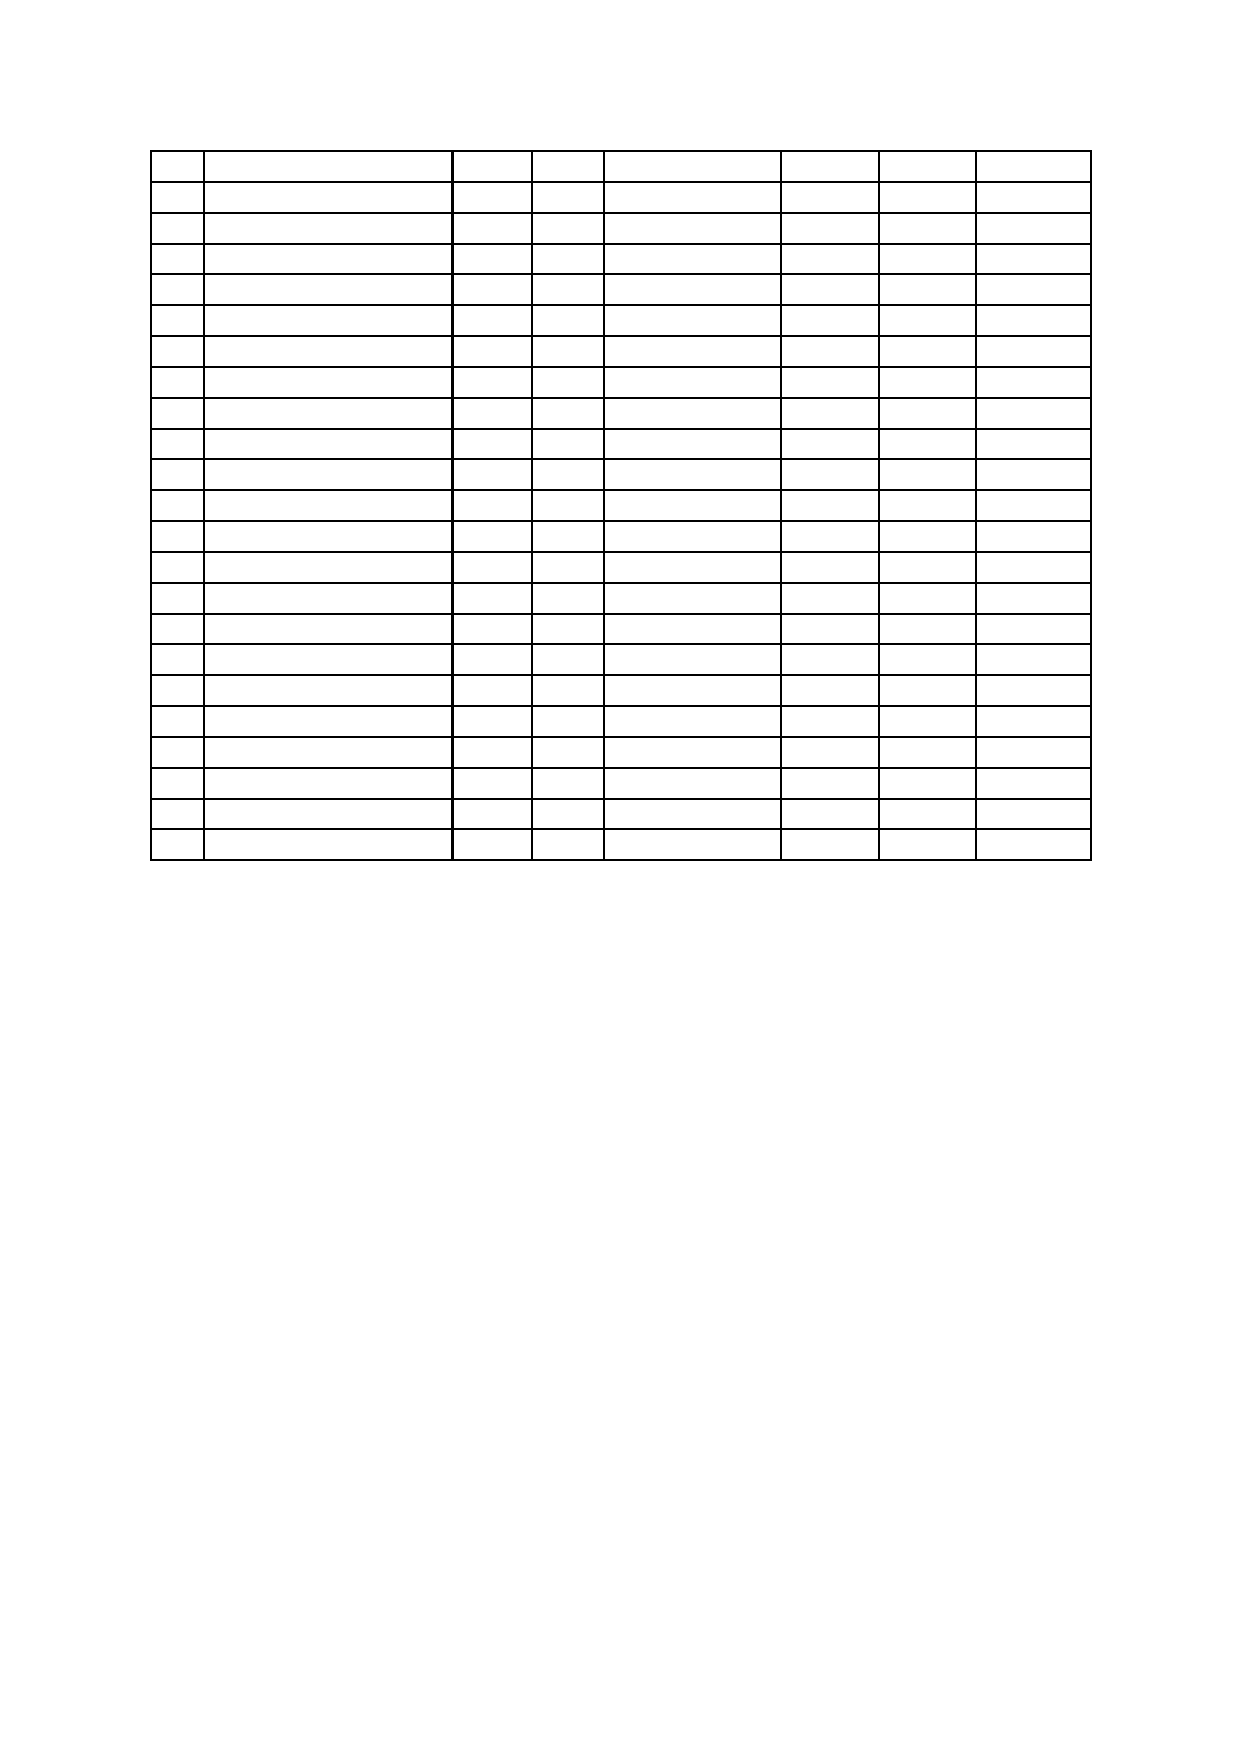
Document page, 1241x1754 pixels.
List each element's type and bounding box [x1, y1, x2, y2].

table_cell [782, 800, 878, 828]
table_cell [152, 830, 203, 859]
table_cell [880, 645, 975, 674]
table_cell [605, 152, 692, 181]
table_cell [977, 183, 1090, 212]
table_cell [454, 645, 531, 674]
table_cell [880, 275, 975, 304]
table_cell [692, 152, 780, 181]
table_cell [152, 275, 203, 304]
table_cell [880, 306, 975, 335]
table_cell [533, 645, 603, 674]
table_cell [605, 769, 692, 797]
table_cell [533, 152, 603, 181]
table_cell [454, 337, 531, 366]
table_cell [692, 615, 780, 643]
table_cell [152, 399, 203, 427]
table_cell [454, 615, 531, 643]
table_cell [605, 491, 692, 520]
table_cell [782, 491, 878, 520]
table_cell [454, 830, 531, 859]
table_cell [880, 584, 975, 612]
table_cell [533, 214, 603, 242]
table_cell [605, 615, 692, 643]
table_cell [782, 615, 878, 643]
table_cell [533, 738, 603, 767]
table_cell [205, 522, 451, 551]
table_cell [880, 183, 975, 212]
table_cell [152, 491, 203, 520]
table_cell [977, 368, 1090, 397]
table_cell [782, 275, 878, 304]
table_cell [454, 800, 531, 828]
table_cell [205, 615, 451, 643]
table_cell [605, 676, 692, 705]
table_cell [454, 306, 531, 335]
table_cell [152, 553, 203, 582]
table_cell [454, 214, 531, 242]
table_cell [977, 214, 1090, 242]
table_cell [880, 245, 975, 273]
table_cell [605, 830, 692, 859]
table_cell [454, 553, 531, 582]
table_cell [880, 337, 975, 366]
table_cell [605, 553, 692, 582]
table_cell [605, 214, 692, 242]
table_cell [880, 800, 975, 828]
table_cell [605, 460, 692, 489]
table_cell [782, 676, 878, 705]
table_cell [605, 738, 692, 767]
table_cell [205, 430, 451, 458]
table_cell [692, 306, 780, 335]
table_cell [782, 553, 878, 582]
table_cell [205, 707, 451, 736]
table_cell [454, 275, 531, 304]
table_cell [152, 615, 203, 643]
table_cell [782, 584, 878, 612]
table_cell [152, 800, 203, 828]
table_cell [880, 769, 975, 797]
table_cell [782, 245, 878, 273]
table_cell [692, 430, 780, 458]
table_cell [782, 830, 878, 859]
table_cell [454, 399, 531, 427]
table_cell [152, 769, 203, 797]
table_cell [533, 275, 603, 304]
table_cell [782, 430, 878, 458]
table_cell [205, 399, 451, 427]
table_cell [205, 553, 451, 582]
table_cell [605, 707, 692, 736]
table_cell [454, 491, 531, 520]
table_cell [880, 615, 975, 643]
table_cell [977, 645, 1090, 674]
table_cell [605, 522, 692, 551]
table_cell [977, 769, 1090, 797]
table_cell [782, 522, 878, 551]
table_cell [454, 707, 531, 736]
table_cell [533, 707, 603, 736]
table_cell [533, 830, 603, 859]
table_cell [692, 337, 780, 366]
table_cell [205, 183, 451, 212]
table_cell [205, 460, 451, 489]
table_cell [533, 769, 603, 797]
table_cell [533, 553, 603, 582]
table_cell [533, 368, 603, 397]
table_cell [454, 368, 531, 397]
table_cell [605, 584, 692, 612]
table_cell [782, 337, 878, 366]
table_cell [880, 738, 975, 767]
table_cell [454, 460, 531, 489]
table_cell [152, 460, 203, 489]
table_cell [977, 676, 1090, 705]
table_cell [454, 676, 531, 705]
table_cell [152, 707, 203, 736]
table_cell [533, 800, 603, 828]
table_cell [692, 460, 780, 489]
table_cell [454, 584, 531, 612]
table_cell [533, 676, 603, 705]
table_cell [782, 214, 878, 242]
table_cell [605, 645, 692, 674]
table_cell [977, 152, 1090, 181]
table_cell [692, 491, 780, 520]
table_cell [692, 399, 780, 427]
table_cell [605, 337, 692, 366]
table_cell [205, 676, 451, 705]
table_cell [205, 800, 451, 828]
table_cell [880, 491, 975, 520]
table_cell [692, 584, 780, 612]
table_cell [977, 460, 1090, 489]
table_cell [977, 584, 1090, 612]
table_cell [605, 306, 692, 335]
table_cell [205, 738, 451, 767]
table_cell [692, 800, 780, 828]
table_cell [152, 430, 203, 458]
table_cell [977, 491, 1090, 520]
table_cell [977, 830, 1090, 859]
table_cell [782, 306, 878, 335]
table_cell [977, 275, 1090, 304]
table_cell [977, 430, 1090, 458]
table_cell [454, 245, 531, 273]
table_cell [977, 707, 1090, 736]
table_cell [782, 707, 878, 736]
table_cell [533, 615, 603, 643]
table_cell [533, 399, 603, 427]
table_cell [205, 769, 451, 797]
table_cell [977, 553, 1090, 582]
table_cell [152, 214, 203, 242]
table_cell [605, 183, 692, 212]
table_cell [692, 522, 780, 551]
table_cell [533, 337, 603, 366]
table_cell [533, 430, 603, 458]
table_cell [205, 214, 451, 242]
table_cell [692, 738, 780, 767]
table_cell [533, 183, 603, 212]
table_cell [692, 553, 780, 582]
table_cell [205, 368, 451, 397]
table_cell [782, 183, 878, 212]
table_cell [880, 553, 975, 582]
table_cell [454, 738, 531, 767]
table_cell [880, 399, 975, 427]
table_cell [977, 337, 1090, 366]
table_cell [152, 522, 203, 551]
table_cell [533, 306, 603, 335]
table_cell [205, 645, 451, 674]
table_cell [692, 707, 780, 736]
table_cell [205, 306, 451, 335]
table_cell [533, 584, 603, 612]
table_cell [152, 645, 203, 674]
table_cell [152, 337, 203, 366]
table_cell [205, 830, 451, 859]
table_cell [533, 245, 603, 273]
table_cell [205, 337, 451, 366]
table_cell [880, 830, 975, 859]
table_cell [692, 245, 780, 273]
table_cell [152, 584, 203, 612]
table_cell [692, 275, 780, 304]
table_cell [692, 676, 780, 705]
table_cell [152, 368, 203, 397]
table_cell [977, 306, 1090, 335]
table_cell [605, 430, 692, 458]
table_cell [880, 707, 975, 736]
table_cell [782, 769, 878, 797]
table_cell [205, 584, 451, 612]
table_cell [205, 245, 451, 273]
table_cell [880, 522, 975, 551]
table_cell [205, 152, 451, 181]
table_cell [152, 738, 203, 767]
table_cell [977, 615, 1090, 643]
table_cell [782, 460, 878, 489]
table_cell [152, 245, 203, 273]
table_cell [880, 460, 975, 489]
table_cell [692, 368, 780, 397]
table_cell [533, 491, 603, 520]
table_cell [977, 522, 1090, 551]
table_cell [880, 152, 975, 181]
table_cell [880, 214, 975, 242]
table_cell [977, 245, 1090, 273]
table_cell [692, 214, 780, 242]
table_cell [782, 738, 878, 767]
table_cell [605, 245, 692, 273]
table_cell [152, 676, 203, 705]
table_cell [152, 183, 203, 212]
table_cell [605, 399, 692, 427]
table_cell [692, 183, 780, 212]
table_cell [533, 522, 603, 551]
table_cell [692, 830, 780, 859]
table_cell [454, 522, 531, 551]
table_cell [977, 800, 1090, 828]
table_cell [782, 399, 878, 427]
table_cell [880, 368, 975, 397]
table_cell [782, 368, 878, 397]
table_cell [692, 645, 780, 674]
table_cell [533, 460, 603, 489]
table_cell [782, 152, 878, 181]
table_cell [977, 738, 1090, 767]
table_cell [454, 183, 531, 212]
table_cell [205, 275, 451, 304]
table_cell [152, 152, 203, 181]
table_cell [692, 769, 780, 797]
table_cell [152, 306, 203, 335]
table_cell [605, 368, 692, 397]
table_cell [205, 491, 451, 520]
table_cell [782, 645, 878, 674]
table_cell [977, 399, 1090, 427]
table_cell [880, 430, 975, 458]
table_cell [454, 430, 531, 458]
table_cell [880, 676, 975, 705]
table_cell [605, 275, 692, 304]
table_cell [605, 800, 692, 828]
table_cell [454, 152, 531, 181]
table_cell [454, 769, 531, 797]
